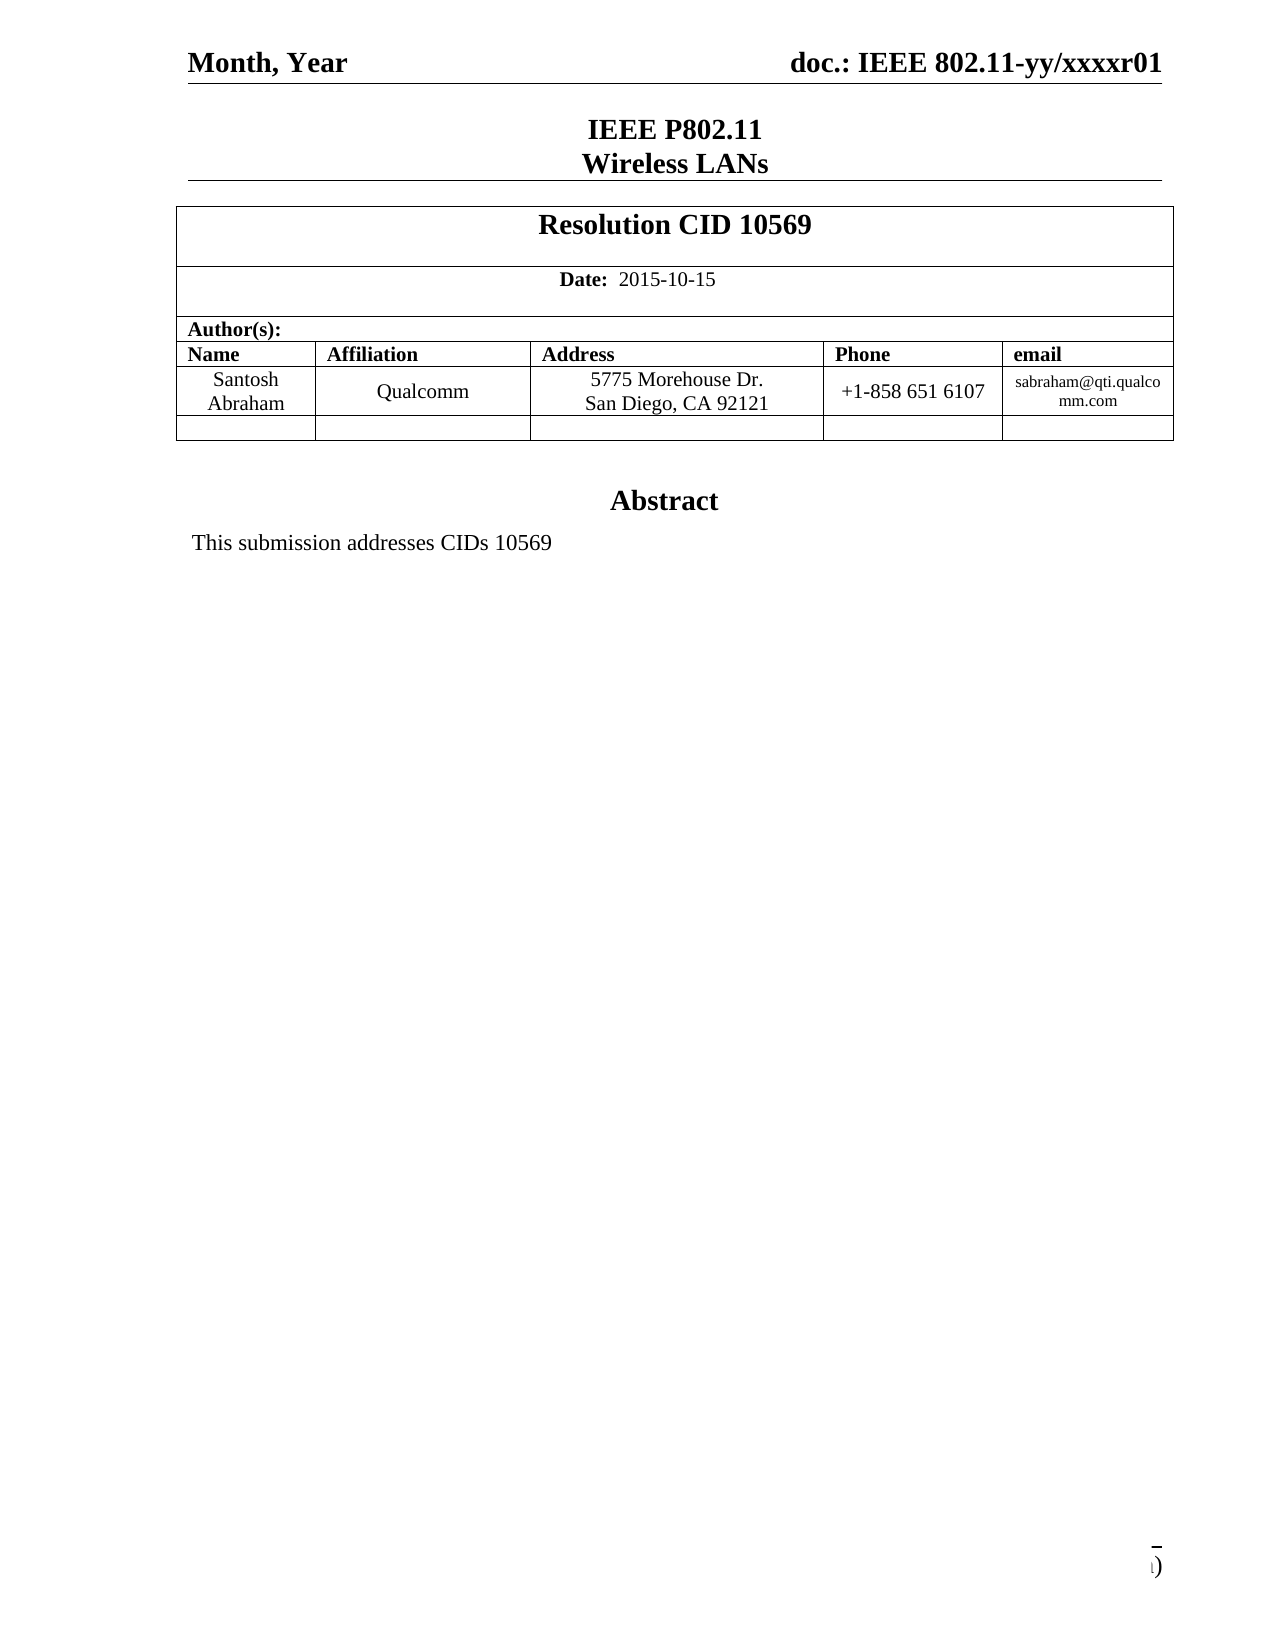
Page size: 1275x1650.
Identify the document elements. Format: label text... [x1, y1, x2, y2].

text IEEE P802.11 Wireless LANs [187, 112, 1162, 181]
table_header Resolution CID 10569 [177, 207, 1173, 266]
table_cell Phone [824, 342, 1002, 366]
table_cell [1003, 416, 1173, 440]
table_cell sabraham@qti.qualcomm.com [1003, 367, 1173, 415]
table_cell Author(s): [177, 317, 1173, 341]
table_cell Date: 2015-10-15 [177, 267, 1173, 316]
table_cell Santosh Abraham [177, 367, 315, 415]
table_cell +1-858 651 6107 [824, 367, 1002, 415]
table_cell Affiliation [316, 342, 530, 366]
table_cell [316, 416, 530, 440]
table_cell [177, 416, 315, 440]
table_cell Qualcomm [316, 367, 530, 415]
table_cell email [1003, 342, 1173, 366]
table_cell Name [177, 342, 315, 366]
table_cell [824, 416, 1002, 440]
table_cell Address [531, 342, 823, 366]
table_cell 5775 Morehouse Dr. San Diego, CA 92121 [531, 367, 823, 415]
table_cell [531, 416, 823, 440]
